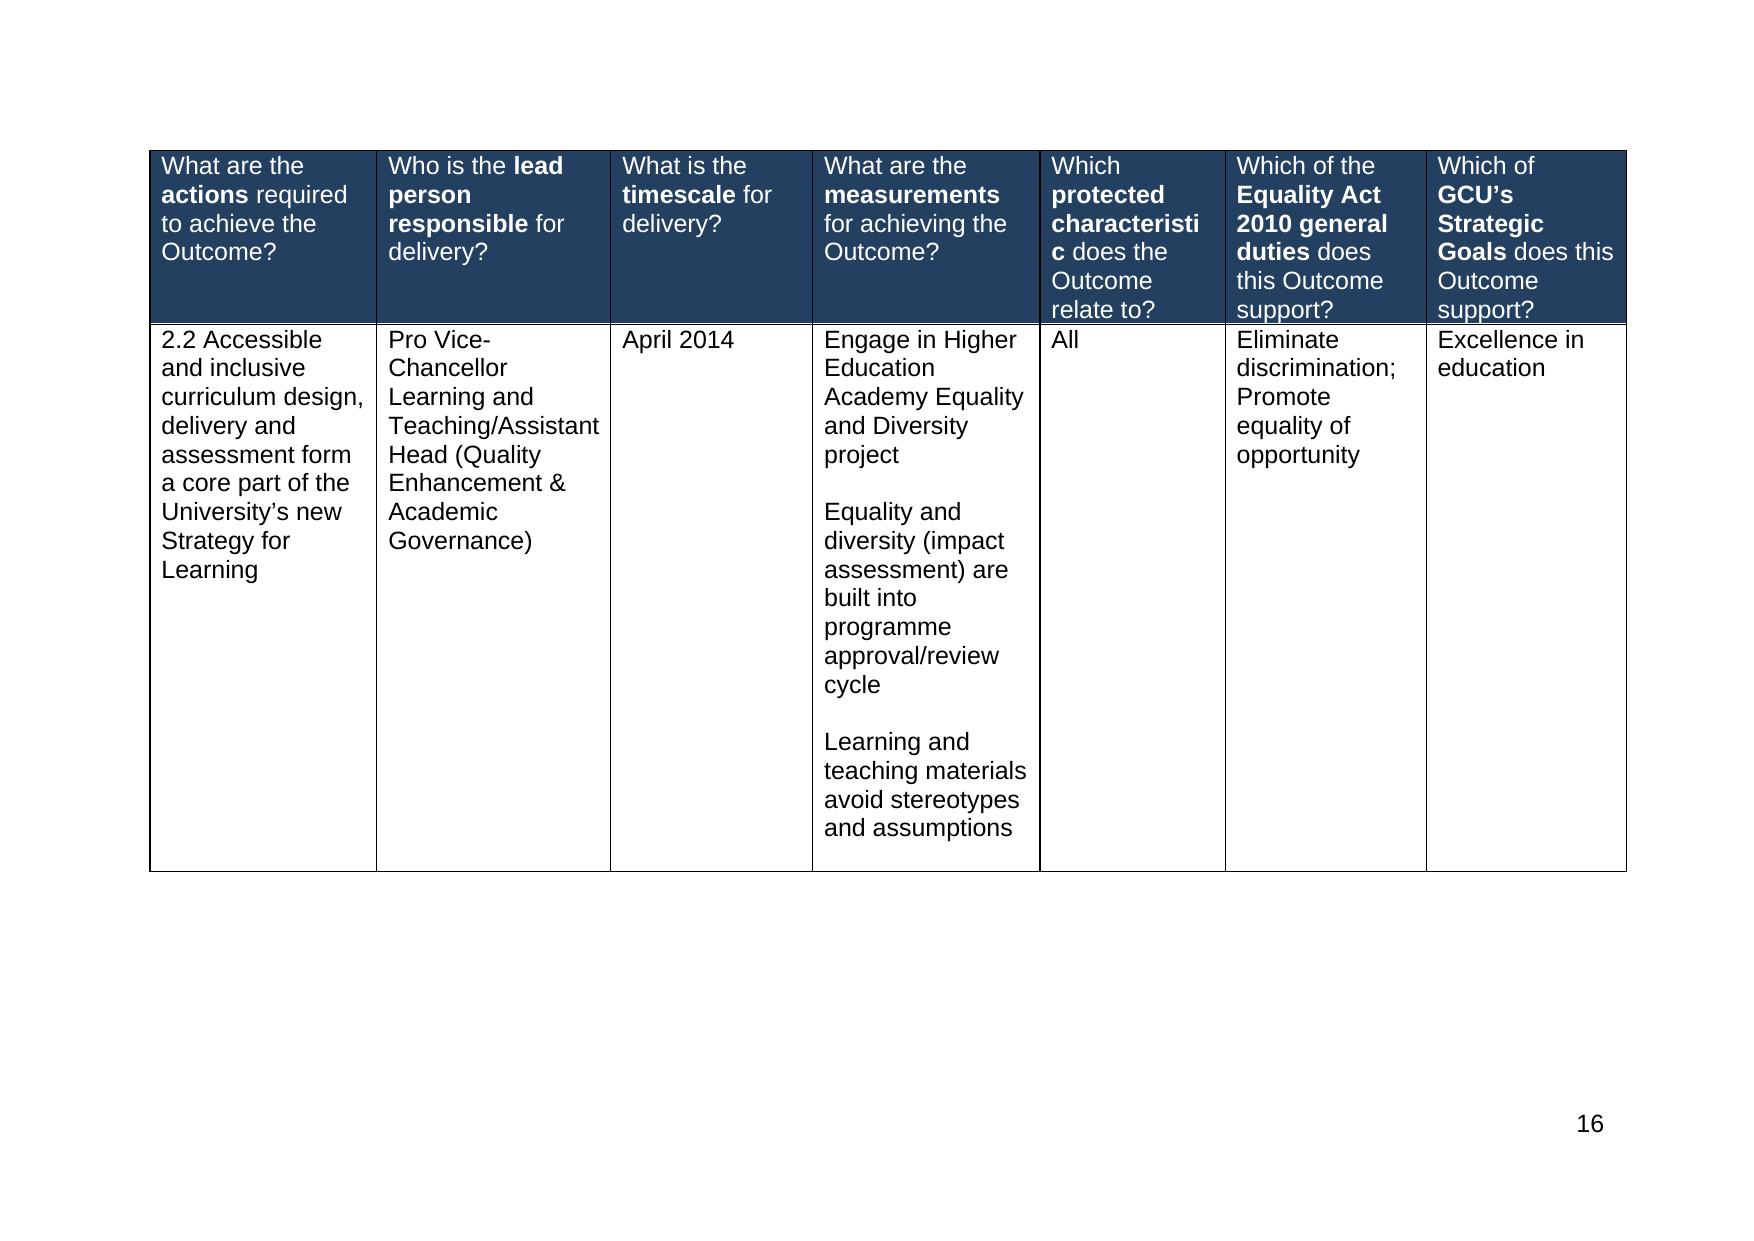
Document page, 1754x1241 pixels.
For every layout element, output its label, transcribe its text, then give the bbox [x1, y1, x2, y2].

table_header Which of GCU’s Strategic Goals does this Outcome support? [1427, 151, 1626, 323]
table_header Which of the Equality Act 2010 general duties does this Outcome support? [1226, 151, 1426, 323]
table_header What are the measurements for achieving the Outcome? [813, 151, 1039, 323]
table_cell April 2014 [611, 325, 812, 871]
table_cell 2.2 Accessible and inclusive curriculum design, delivery and assessment form a core part of the University’s new Strategy for Learning [151, 325, 376, 871]
table_cell All [1041, 325, 1225, 871]
table_header What is the timescale for delivery? [611, 151, 812, 323]
table_cell Eliminate discrimination; Promote equality of opportunity [1226, 325, 1426, 871]
table_header Who is the lead person responsible for delivery? [377, 151, 610, 323]
table_header What are the actions required to achieve the Outcome? [151, 151, 376, 323]
table_header Which protected characteristic does the Outcome relate to? [1041, 151, 1225, 323]
table_cell Pro Vice-Chancellor Learning and Teaching/Assistant Head (Quality Enhancement & Academic Governance) [377, 325, 610, 871]
table_cell Engage in Higher Education Academy Equality and Diversity project Equality and diversity (impact assessment) are built into programme approval/review cycle Learning and teaching materials avoid stereotypes and assumptions [813, 325, 1039, 871]
table_cell Excellence in education [1427, 325, 1626, 871]
